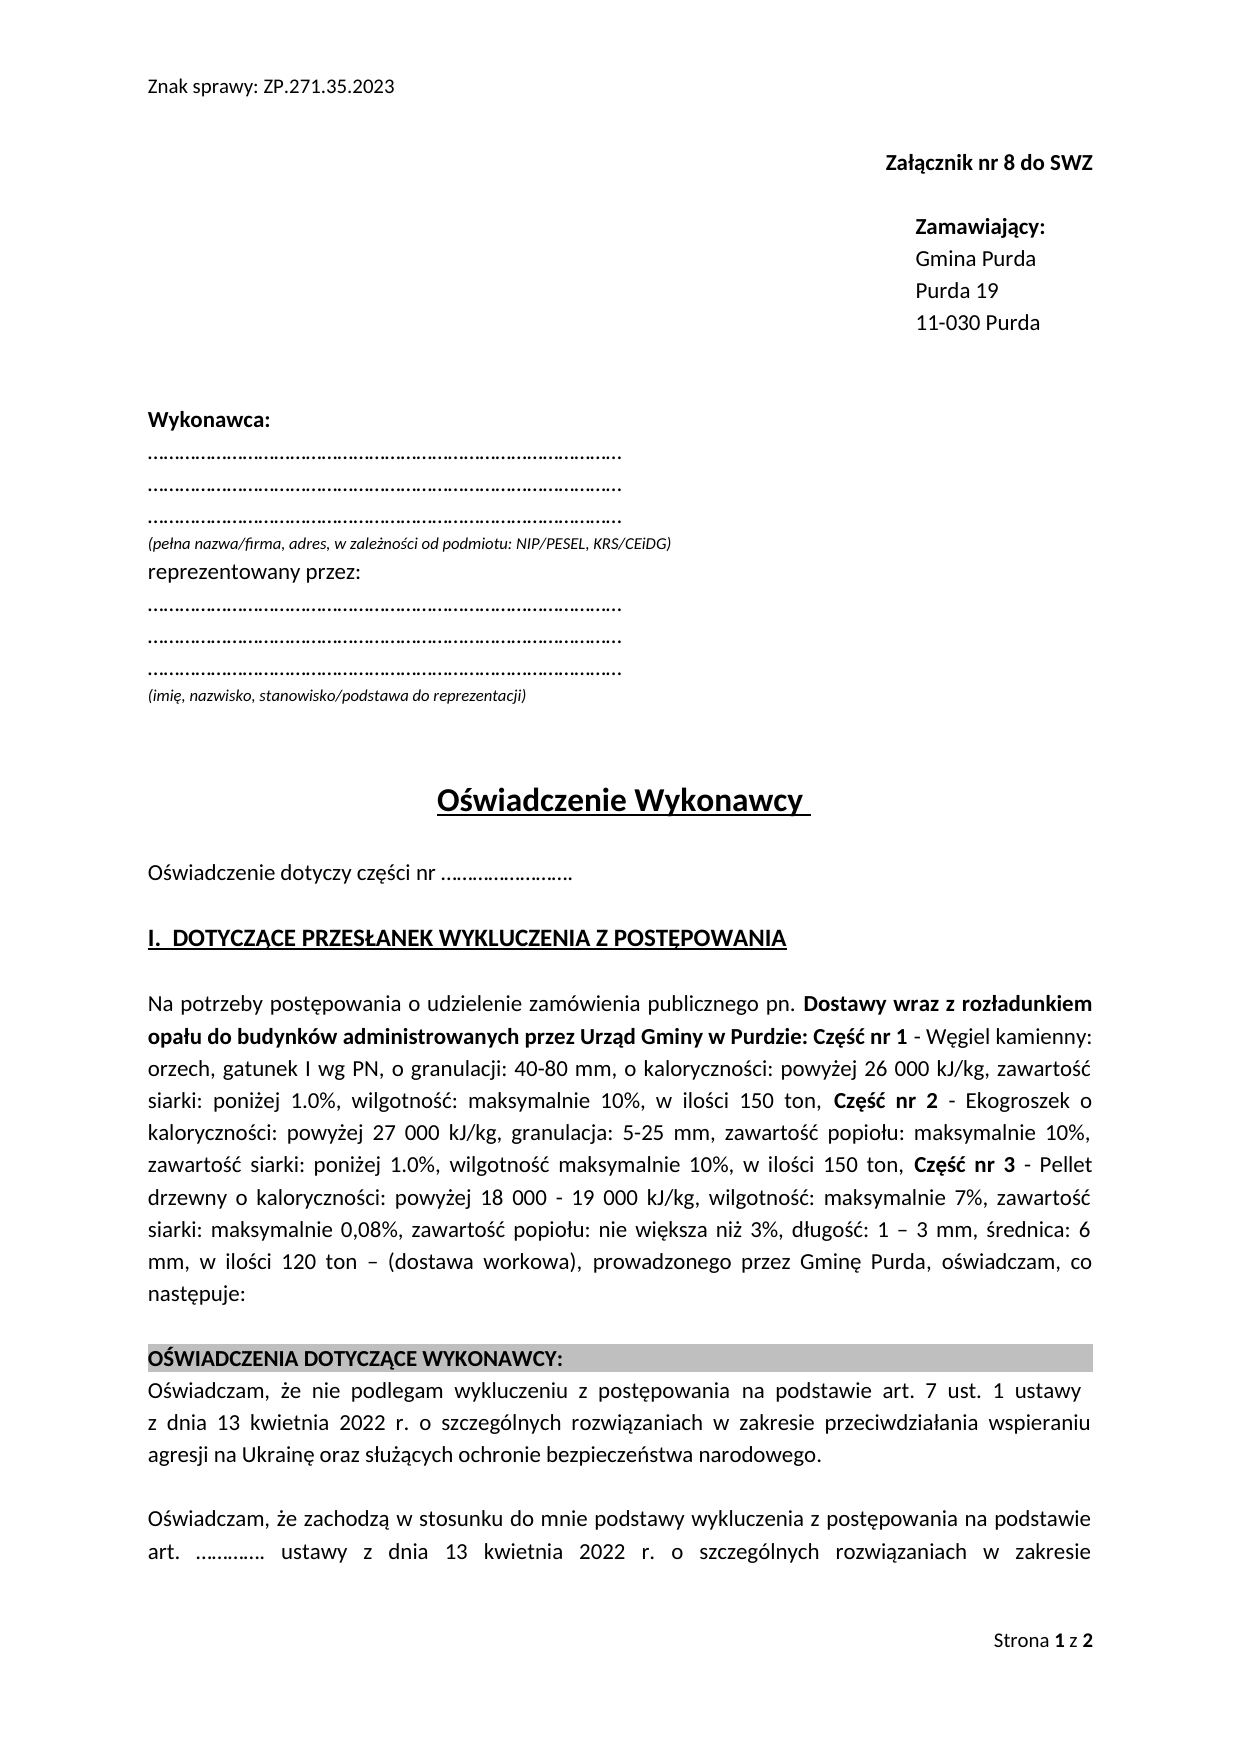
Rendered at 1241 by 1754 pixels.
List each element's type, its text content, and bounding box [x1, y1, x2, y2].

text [148, 1504, 1093, 1565]
text I. DOTYCZĄCE PRZESŁANEK WYKLUCZENIA Z POSTĘPOWANIA [148, 922, 1093, 953]
text Oświadczam, że nie podlegam wykluczeniu z postępowania na podstawie art. 7 ust. 1 ustawy z dnia 13 kwietnia 2022 r. o szczególnych rozwiązaniach w zakresie przeciwdziałania wspieraniu agresji na Ukrainę oraz służących ochronie bezpieczeństwa narodowego. [148, 1376, 1093, 1468]
text reprezentowany przez: [148, 557, 1093, 585]
text ……………………………………………………………………………… [148, 469, 1093, 497]
text ……………………………………………………………………………… [148, 589, 1093, 617]
text Na potrzeby postępowania o udzielenie zamówienia publicznego pn. Dostawy wraz z rozładunkiem opału do budynków administrowanych przez Urząd Gminy w Purdzie: Część nr 1 - Węgiel kamienny: orzech, gatunek I wg PN, o granulacji: 40-80 mm, o kaloryczności: powyżej 26 000 kJ/kg, zawartość siarki: poniżej 1.0%, wilgotność: maksymalnie 10%, w ilości 150 ton, Część nr 2 - Ekogroszek o kaloryczności: powyżej 27 000 kJ/kg, granulacja: 5-25 mm, zawartość popiołu: maksymalnie 10%, zawartość siarki: poniżej 1.0%, wilgotność maksymalnie 10%, w ilości 150 ton, Część nr 3 - Pellet drzewny o kaloryczności: powyżej 18 000 - 19 000 kJ/kg, wilgotność: maksymalnie 7%, zawartość siarki: maksymalnie 0,08%, zawartość popiołu: nie większa niż 3%, długość: 1 – 3 mm, średnica: 6 mm, w ilości 120 ton – (dostawa workowa), prowadzonego przez Gminę Purda, oświadczam, co następuje: [148, 989, 1093, 1307]
text (imię, nazwisko, stanowisko/podstawa do reprezentacji) [148, 686, 1093, 706]
text Oświadczenie Wykonawcy [148, 779, 1093, 820]
text OŚWIADCZENIA DOTYCZĄCE WYKONAWCY: [148, 1344, 1093, 1372]
text ……………………………………………………………………………… [148, 653, 1093, 682]
text ……………………………………………………………………………… [148, 621, 1093, 649]
text Wykonawca: [148, 405, 1093, 433]
text Zamawiający: [915, 212, 1093, 240]
text Załącznik nr 8 do SWZ [148, 148, 1093, 176]
text Gmina Purda [915, 244, 1093, 272]
text ……………………………………………………………………………… [148, 437, 1093, 465]
text (pełna nazwa/firma, adres, w zależności od podmiotu: NIP/PESEL, KRS/CEiDG) [148, 534, 1093, 554]
text Purda 19 [915, 276, 1093, 304]
text Oświadczenie dotyczy części nr ……………………. [148, 858, 1093, 886]
text ……………………………………………………………………………… [148, 501, 1093, 529]
text 11-030 Purda [915, 308, 1093, 337]
